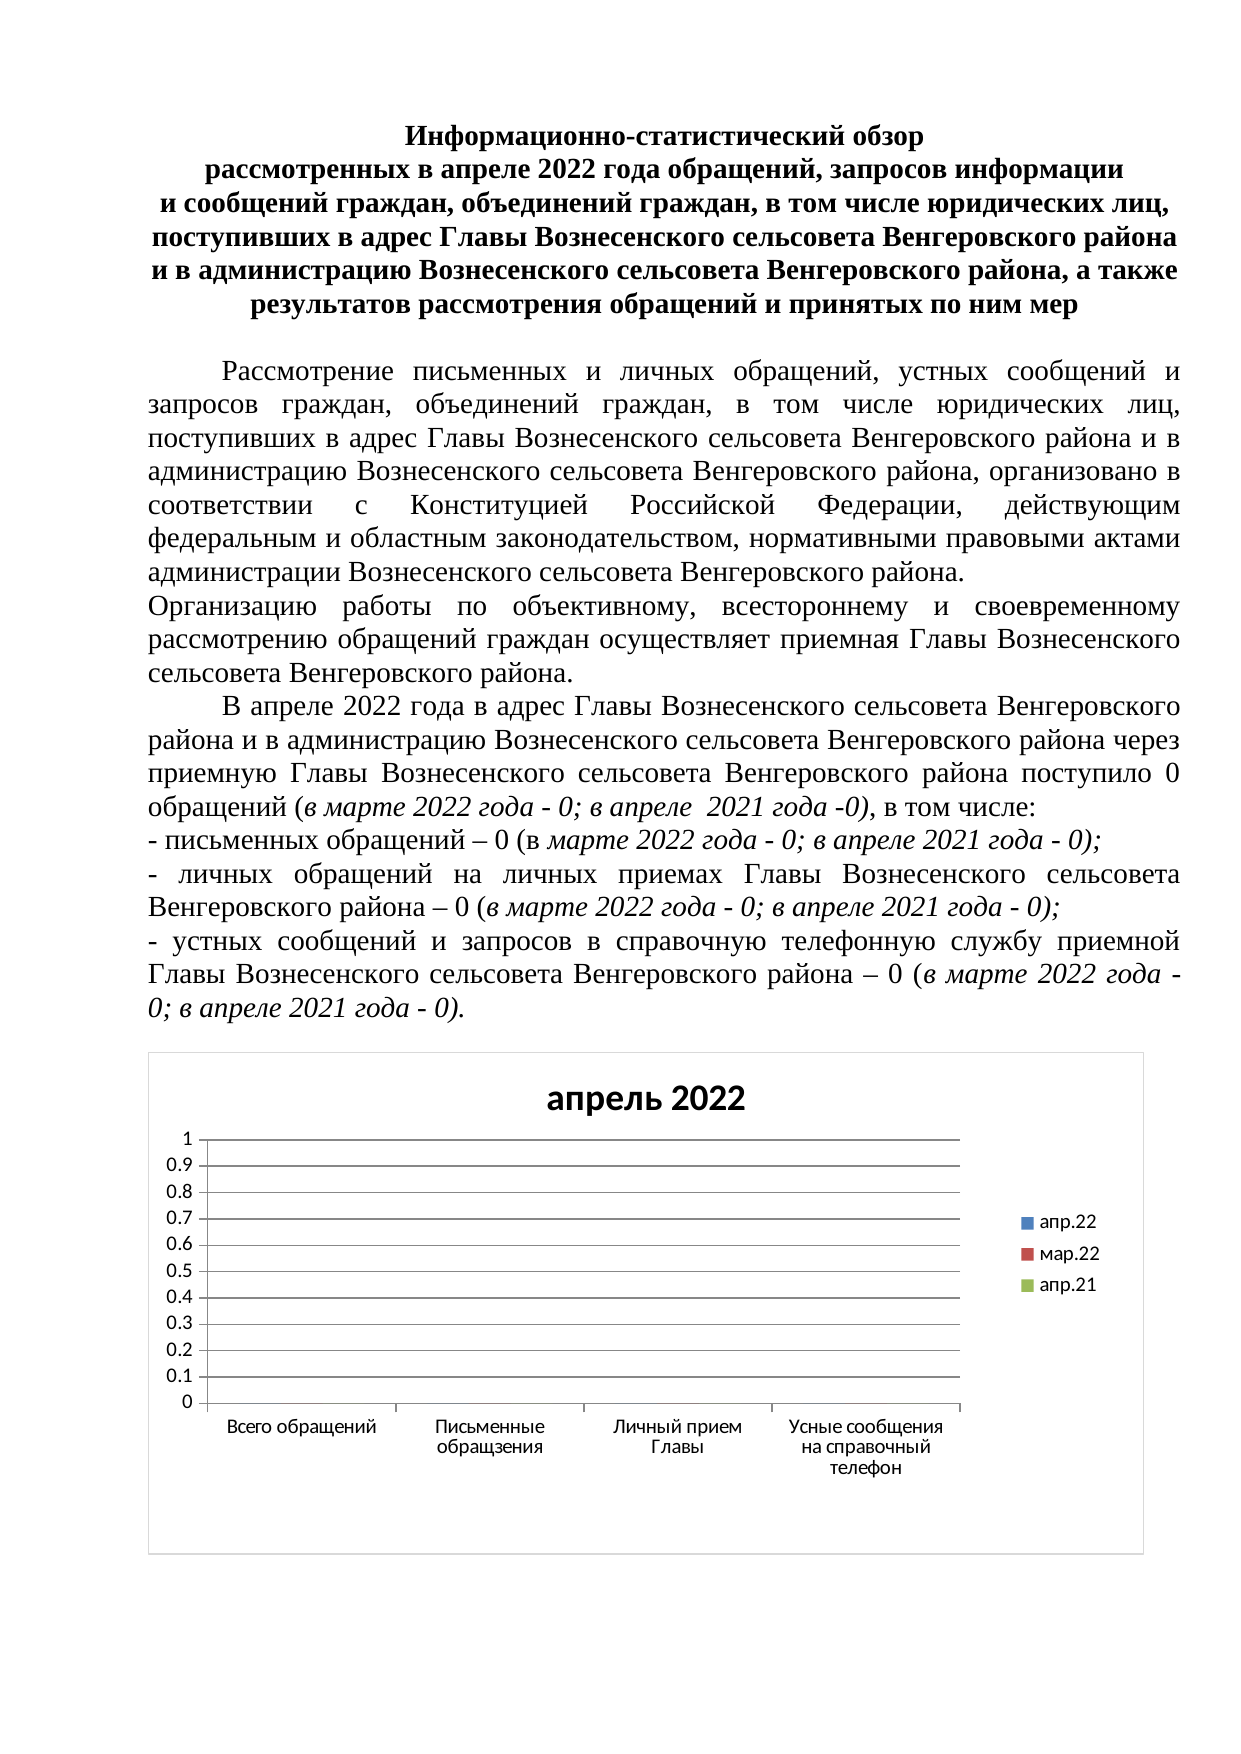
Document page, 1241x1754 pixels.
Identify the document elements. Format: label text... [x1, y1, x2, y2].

text - письменных обращений – 0 (в марте 2022 года - 0; в апреле 2021 года - 0); [148, 822, 1181, 856]
text Рассмотрение письменных и личных обращений, устных сообщений и запросов граждан, объединений граждан, в том числе юридических лиц, поступивших в адрес Главы Вознесенского сельсовета Венгеровского района и в администрацию Вознесенского сельсовета Венгеровского района, организовано в соответствии с Конституцией Российской Федерации, действующим федеральным и областным законодательством, нормативными правовыми актами администрации Вознесенского сельсовета Венгеровского района. [148, 353, 1181, 588]
text рассмотренных в апреле 2022 года обращений, запросов информации [148, 152, 1181, 185]
text В апреле 2022 года в адрес Главы Вознесенского сельсовета Венгеровского района и в администрацию Вознесенского сельсовета Венгеровского района через приемную Главы Вознесенского сельсовета Венгеровского района поступило 0 обращений (в марте 2022 года - 0; в апреле 2021 года -0), в том числе: [148, 688, 1181, 822]
text и сообщений граждан, объединений граждан, в том числе юридических лиц, поступивших в адрес Главы Вознесенского сельсовета Венгеровского района и в администрацию Вознесенского сельсовета Венгеровского района, а также результатов рассмотрения обращений и принятых по ним мер [148, 185, 1181, 319]
text Информационно-статистический обзор [148, 118, 1181, 152]
text - устных сообщений и запросов в справочную телефонную службу приемной Главы Вознесенского сельсовета Венгеровского района – 0 (в марте 2022 года - 0; в апреле 2021 года - 0). [148, 923, 1181, 1024]
text - личных обращений на личных приемах Главы Вознесенского сельсовета Венгеровского района – 0 (в марте 2022 года - 0; в апреле 2021 года - 0); [148, 856, 1181, 923]
text Организацию работы по объективному, всестороннему и своевременному рассмотрению обращений граждан осуществляет приемная Главы Вознесенского сельсовета Венгеровского района. [148, 588, 1181, 688]
